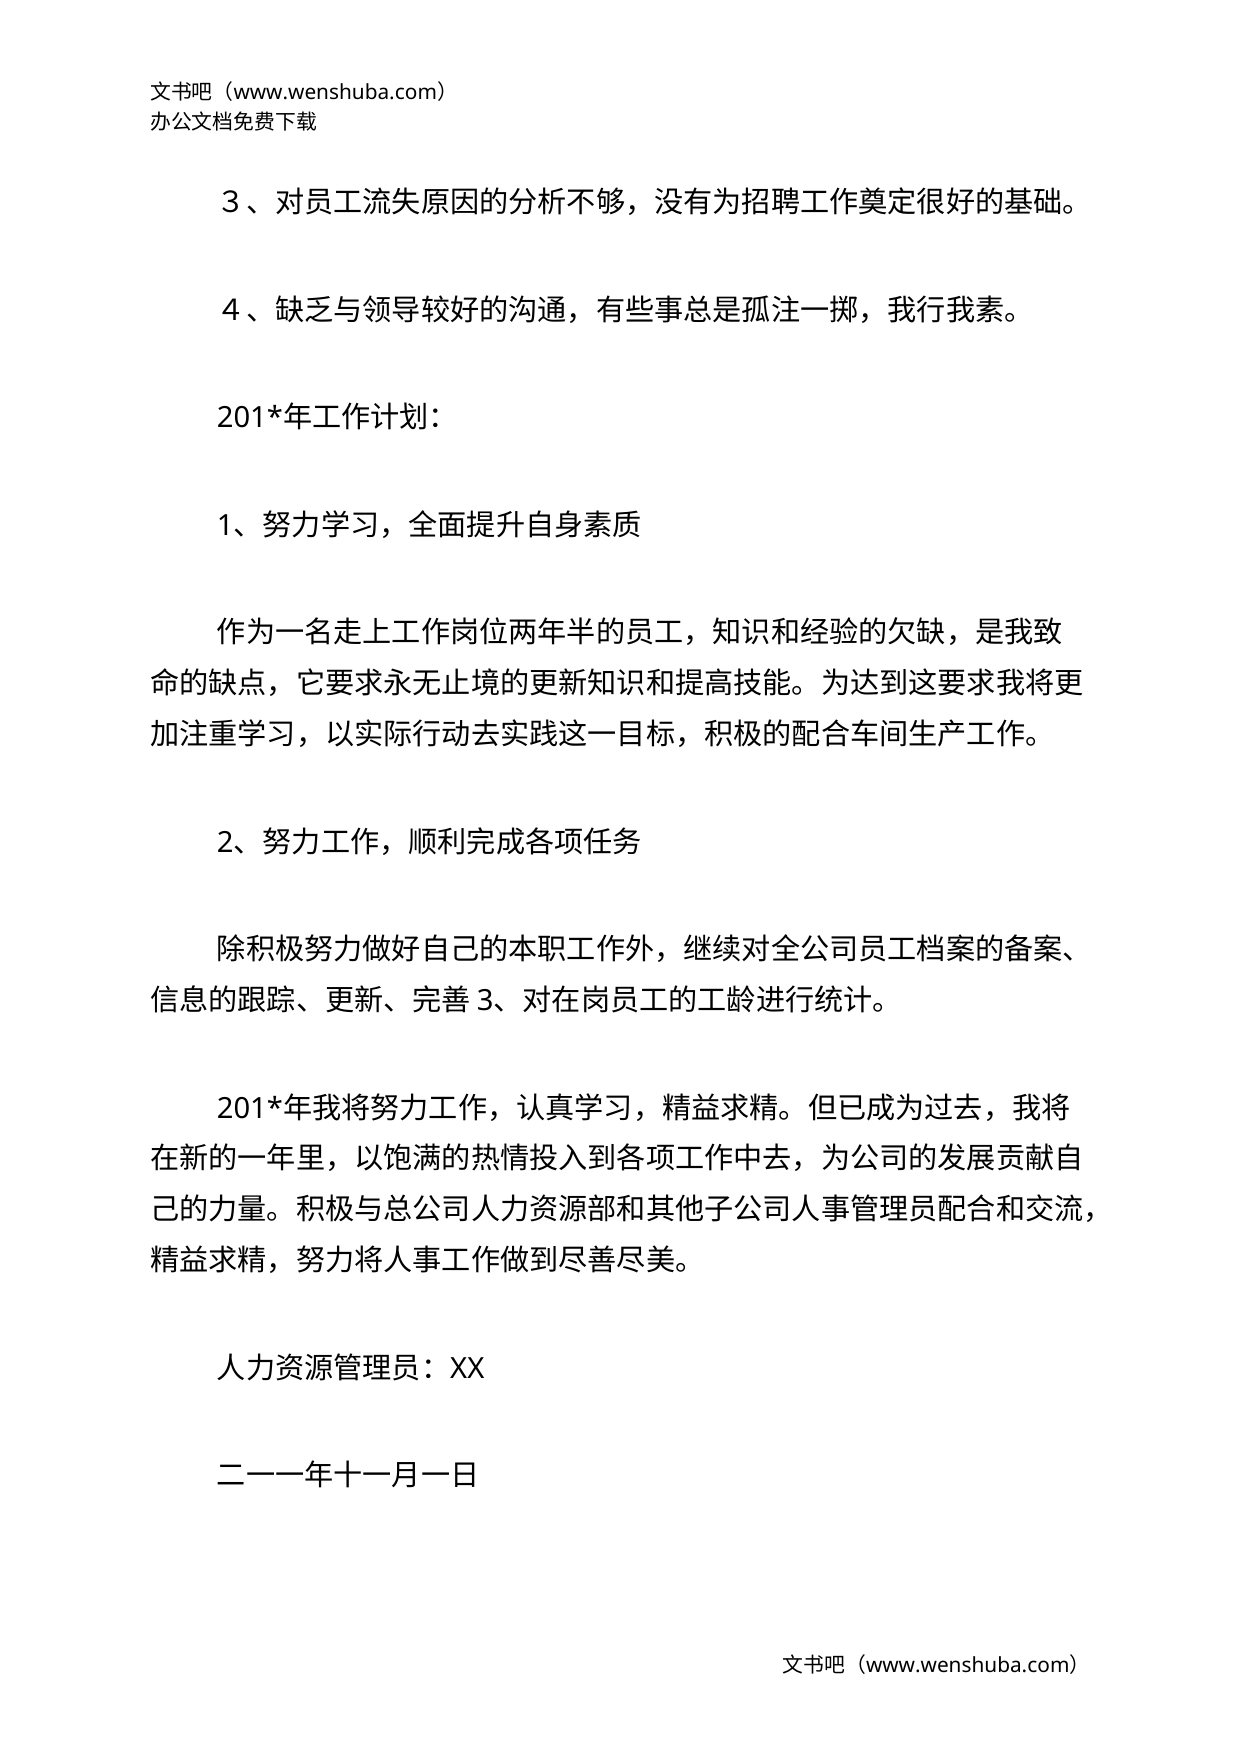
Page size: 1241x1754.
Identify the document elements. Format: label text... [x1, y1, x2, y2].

text 1、努力学习，全面提升自身素质 [150, 501, 1090, 544]
text 2、努力工作，顺利完成各项任务 [150, 818, 1090, 861]
text ４、缺乏与领导较好的沟通，有些事总是孤注一掷，我行我素。 [150, 286, 1090, 328]
text 201*年我将努力工作，认真学习，精益求精。但已成为过去，我将在新的一年里，以饱满的热情投入到各项工作中去，为公司的发展贡献自己的力量。积极与总公司人力资源部和其他子公司人事管理员配合和交流，精益求精，努力将人事工作做到尽善尽美。 [150, 1084, 1090, 1279]
text ３、对员工流失原因的分析不够，没有为招聘工作奠定很好的基础。 [150, 178, 1090, 221]
text 除积极努力做好自己的本职工作外，继续对全公司员工档案的备案、信息的跟踪、更新、完善3、对在岗员工的工龄进行统计。 [150, 926, 1090, 1019]
text 人力资源管理员：XX [150, 1344, 1090, 1387]
text 201*年工作计划： [150, 394, 1090, 436]
text 二一一年十一月一日 [150, 1452, 1090, 1494]
text 作为一名走上工作岗位两年半的员工，知识和经验的欠缺，是我致命的缺点，它要求永无止境的更新知识和提高技能。为达到这要求我将更加注重学习，以实际行动去实践这一目标，积极的配合车间生产工作。 [150, 609, 1090, 753]
